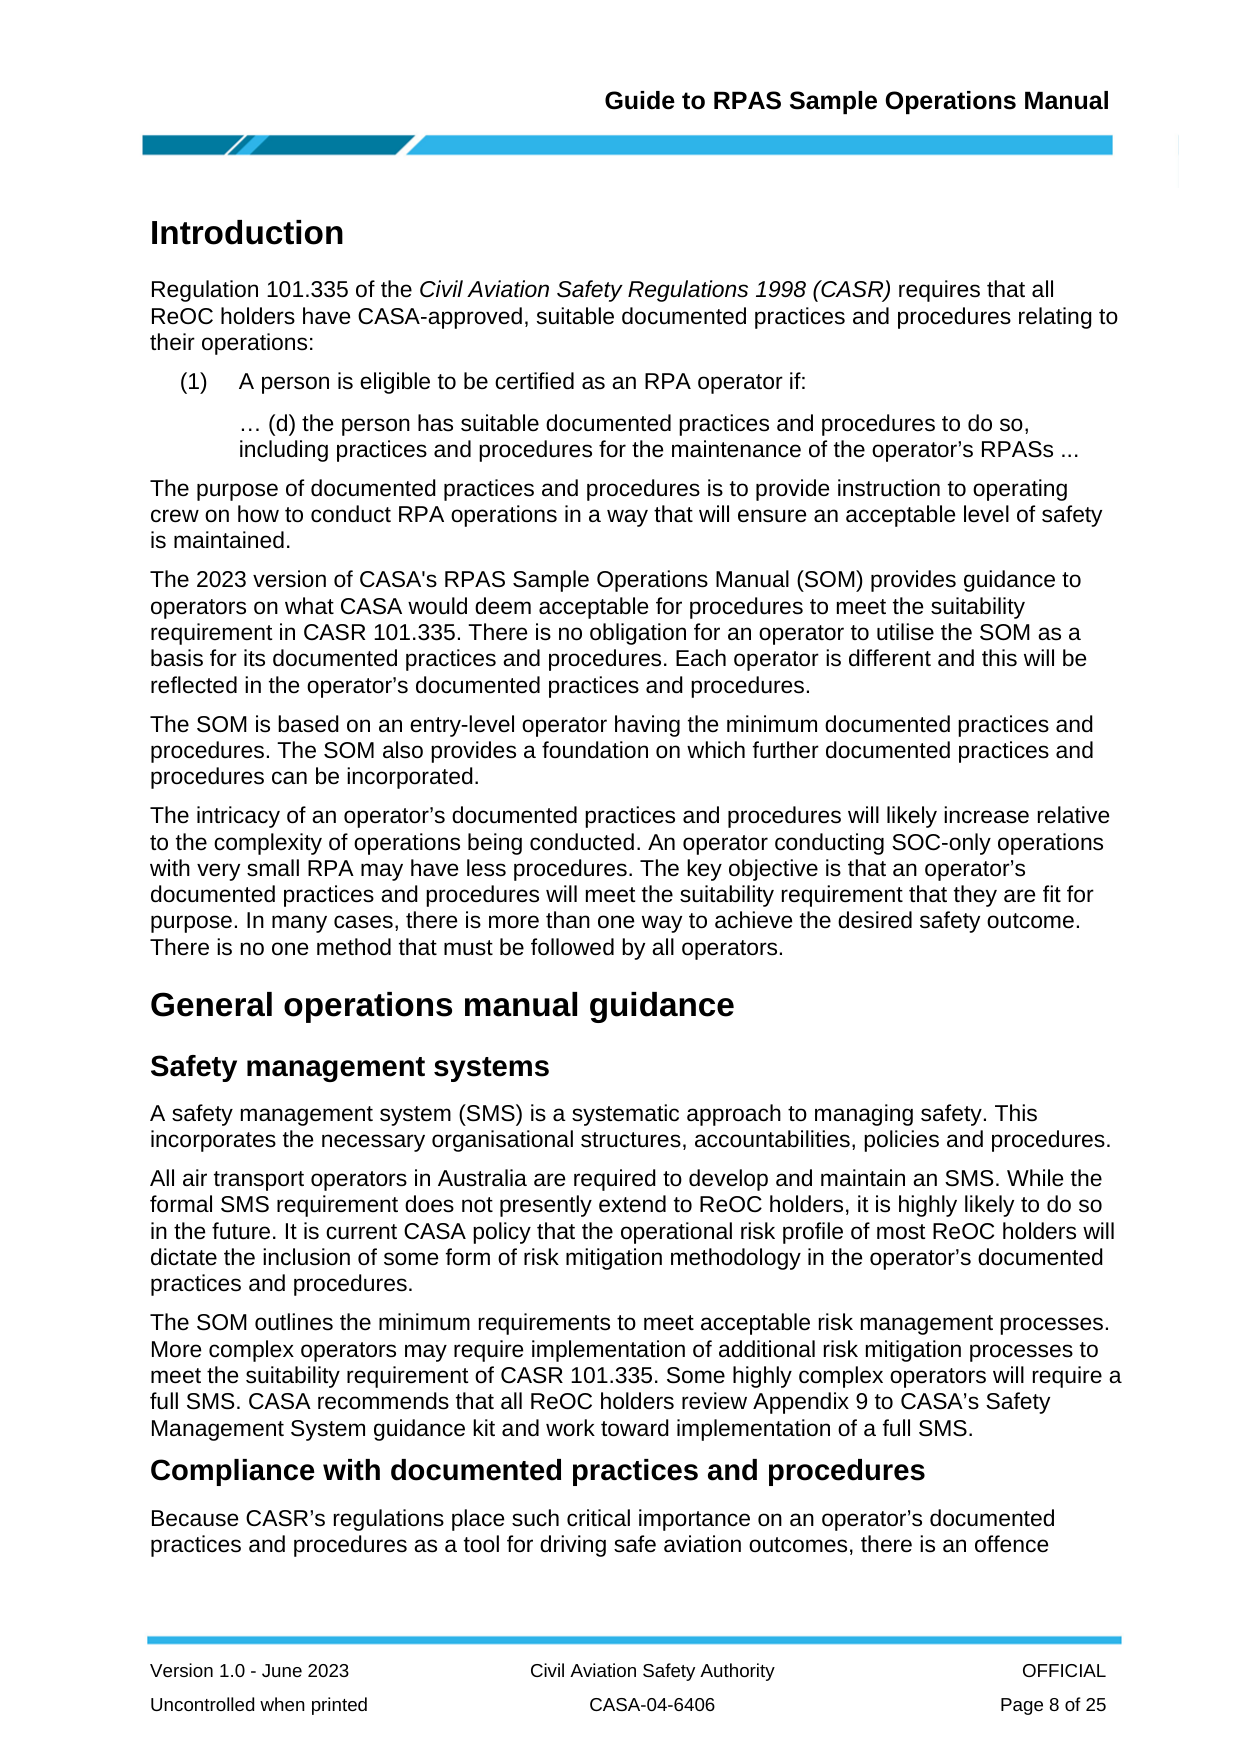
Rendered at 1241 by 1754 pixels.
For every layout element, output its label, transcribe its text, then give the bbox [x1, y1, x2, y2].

text The 2023 version of CASA's RPAS Sample Operations Manual (SOM) provides guidance to operators on what CASA would deem acceptable for procedures to meet the suitability requirement in CASR 101.335. There is no obligation for an operator to utilise the SOM as a basis for its documented practices and procedures. Each operator is different and this will be reflected in the operator’s documented practices and procedures. [150, 566, 1122, 698]
text The SOM outlines the minimum requirements to meet acceptable risk management processes. More complex operators may require implementation of additional risk mitigation processes to meet the suitability requirement of CASR 101.335. Some highly complex operators will require a full SMS. CASA recommends that all ReOC holders review Appendix 9 to CASA’s Safety Management System guidance kit and work toward implementation of a full SMS. [150, 1309, 1122, 1441]
text A safety management system (SMS) is a systematic approach to managing safety. This incorporates the necessary organisational structures, accountabilities, policies and procedures. [150, 1100, 1122, 1152]
subtitle Safety management systems [150, 1049, 1122, 1082]
subtitle General operations manual guidance [150, 985, 1122, 1024]
subtitle Introduction [150, 213, 1122, 251]
text The intricacy of an operator’s documented practices and procedures will likely increase relative to the complexity of operations being conducted. An operator conducting SOC-only operations with very small RPA may have less procedures. The key objective is that an operator’s documented practices and procedures will meet the suitability requirement that they are fit for purpose. In many cases, there is more than one way to achieve the desired safety outcome. There is no one method that must be followed by all operators. [150, 802, 1122, 960]
subtitle Compliance with documented practices and procedures [150, 1453, 1122, 1487]
list A person is eligible to be certified as an RPA operator if: [179, 368, 1122, 394]
picture [76, 115, 1179, 188]
list … (d) the person has suitable documented practices and procedures to do so, including practices and procedures for the maintenance of the operator’s RPASs ... [239, 409, 1122, 462]
text Regulation 101.335 of the Civil Aviation Safety Regulations 1998 (CASR) requires that all ReOC holders have CASA-approved, suitable documented practices and procedures relating to their operations: [150, 276, 1122, 356]
text The SOM is based on an entry-level operator having the minimum documented practices and procedures. The SOM also provides a foundation on which further documented practices and procedures can be incorporated. [150, 711, 1122, 789]
text All air transport operators in Australia are required to develop and maintain an SMS. While the formal SMS requirement does not presently extend to ReOC holders, it is highly likely to do so in the future. It is current CASA policy that the operational risk profile of most ReOC holders will dictate the inclusion of some form of risk mitigation methodology in the operator’s documented practices and procedures. [150, 1165, 1122, 1297]
picture [135, 1616, 1136, 1660]
text The purpose of documented practices and procedures is to provide instruction to operating crew on how to conduct RPA operations in a way that will ensure an acceptable level of safety is maintained. [150, 475, 1122, 554]
